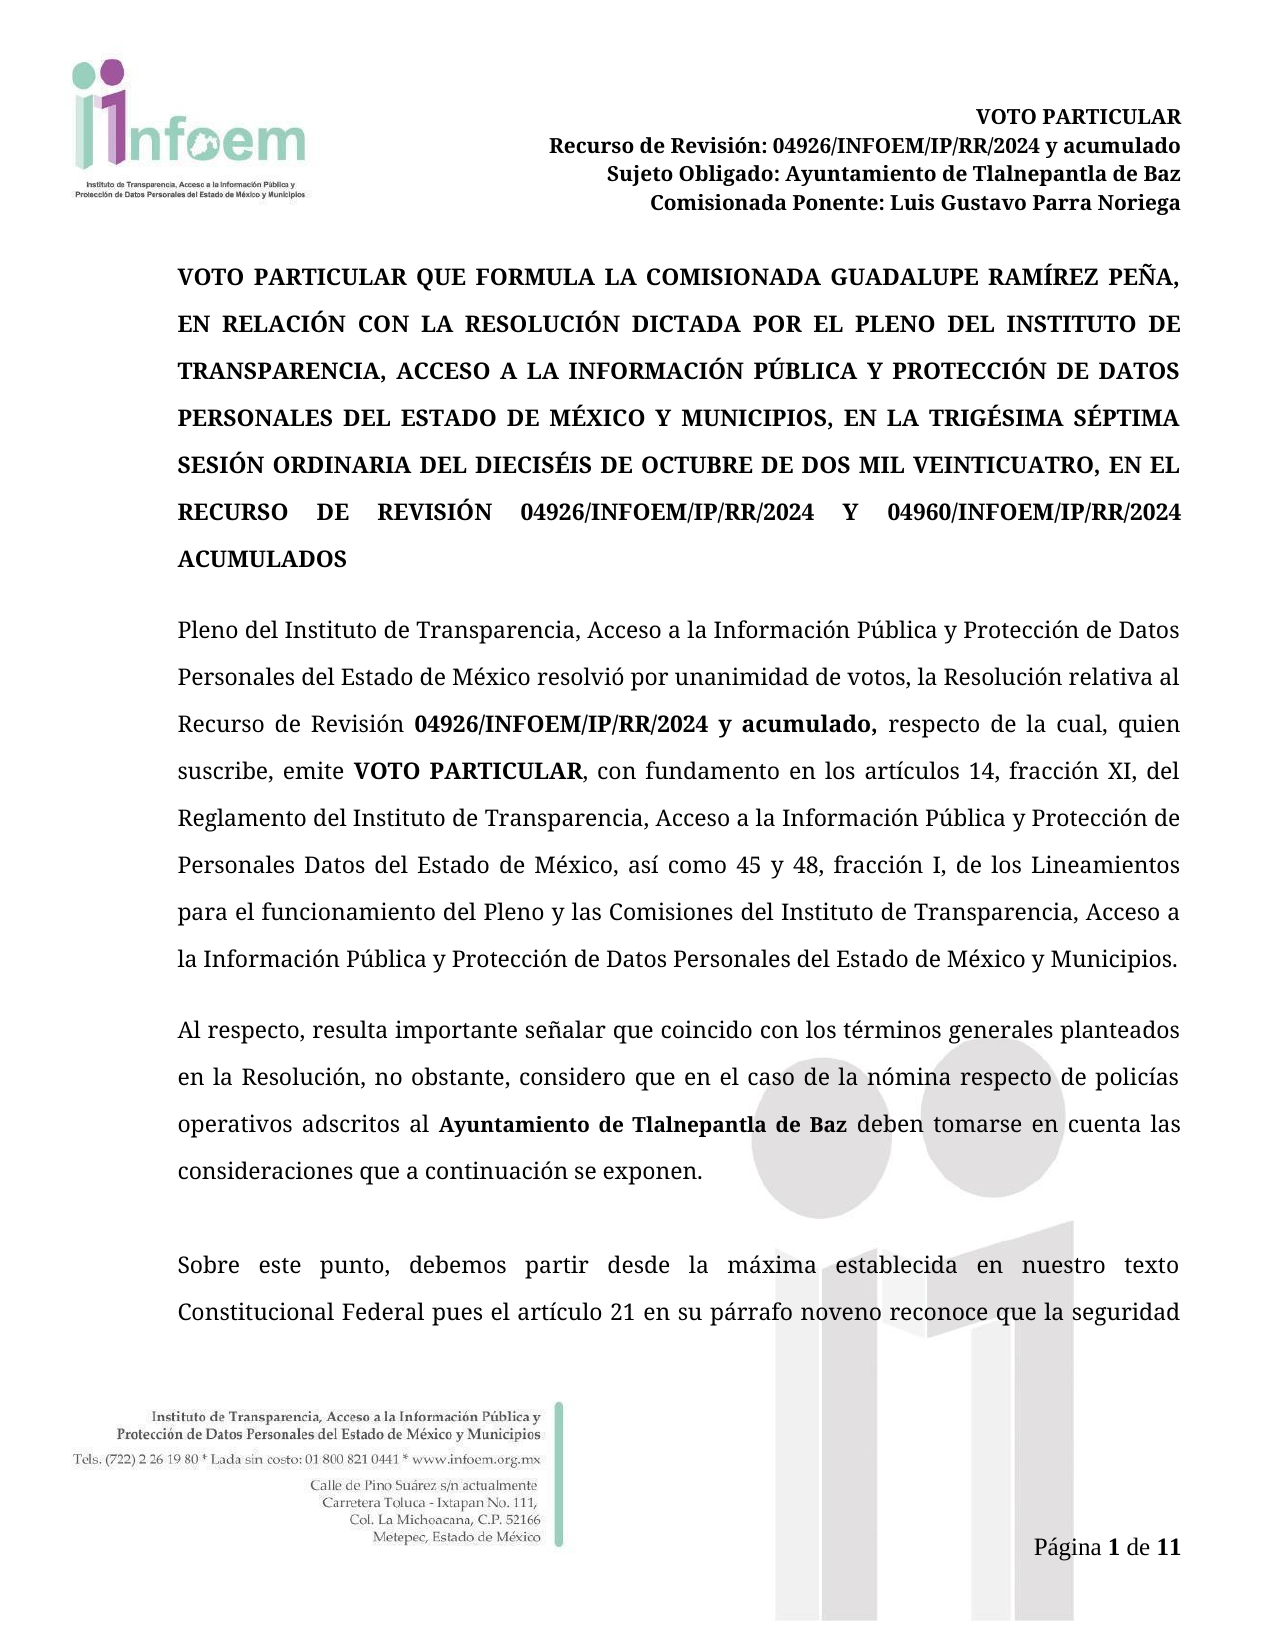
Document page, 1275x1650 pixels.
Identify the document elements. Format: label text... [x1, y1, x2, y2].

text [177, 1249, 1181, 1327]
text Al respecto, resulta importante señalar que coincido con los términos generales planteados en la Resolución, no obstante, considero que en el caso de la nómina respecto de policías operativos adscritos al Ayuntamiento de Tlalnepantla de Baz deben tomarse en cuenta las consideraciones que a continuación se exponen. [177, 1014, 1181, 1186]
text VOTO PARTICULAR QUE FORMULA LA COMISIONADA GUADALUPE RAMÍREZ PEÑA, EN RELACIÓN CON LA RESOLUCIÓN DICTADA POR EL PLENO DEL INSTITUTO DE TRANSPARENCIA, ACCESO A LA INFORMACIÓN PÚBLICA Y PROTECCIÓN DE DATOS PERSONALES DEL ESTADO DE MÉXICO Y MUNICIPIOS, EN LA TRIGÉSIMA SÉPTIMA SESIÓN ORDINARIA DEL DIECISÉIS DE OCTUBRE DE DOS MIL VEINTICUATRO, EN EL RECURSO DE REVISIÓN 04926/INFOEM/IP/RR/2024 Y 04960/INFOEM/IP/RR/2024 ACUMULADOS [177, 261, 1181, 574]
text Pleno del Instituto de Transparencia, Acceso a la Información Pública y Protección de Datos Personales del Estado de México resolvió por unanimidad de votos, la Resolución relativa al Recurso de Revisión 04926/INFOEM/IP/RR/2024 y acumulado, respecto de la cual, quien suscribe, emite VOTO PARTICULAR, con fundamento en los artículos 14, fracción XI, del Reglamento del Instituto de Transparencia, Acceso a la Información Pública y Protección de Personales Datos del Estado de México, así como 45 y 48, fracción I, de los Lineamientos para el funcionamiento del Pleno y las Comisiones del Instituto de Transparencia, Acceso a la Información Pública y Protección de Datos Personales del Estado de México y Municipios. [177, 614, 1181, 974]
picture [0, 0, 1189, 1621]
